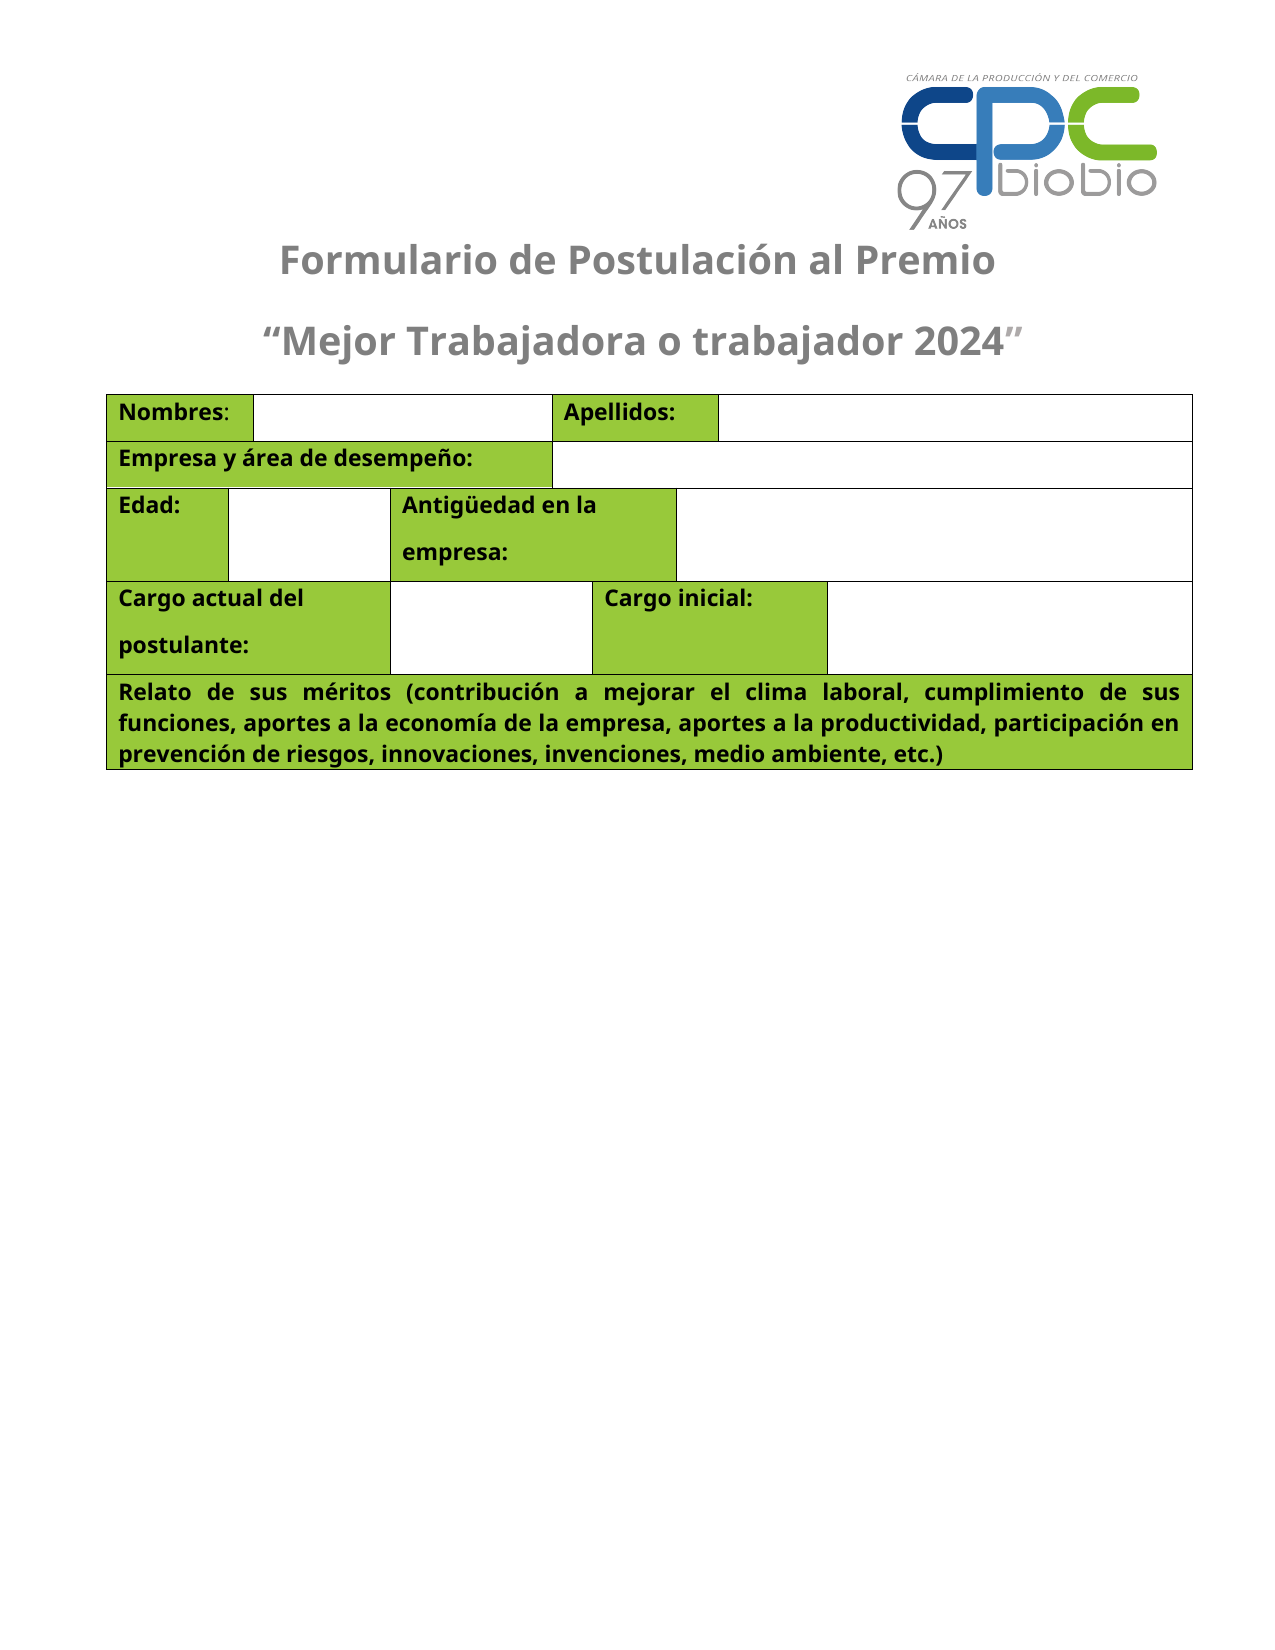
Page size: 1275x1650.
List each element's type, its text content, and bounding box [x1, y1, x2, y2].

table_cell [828, 582, 1192, 674]
table_header Nombres: [107, 395, 253, 441]
table_header [719, 395, 1192, 441]
table_cell Cargo actual del postulante: [107, 582, 390, 674]
table_cell Cargo inicial: [593, 582, 827, 674]
table_header Apellidos: [553, 395, 718, 441]
picture [897, 73, 1157, 233]
table_cell Empresa y área de desempeño: [107, 442, 552, 487]
table_cell Antigüedad en la empresa: [391, 489, 676, 581]
table_cell [553, 442, 1192, 487]
table_cell [677, 489, 1192, 581]
table_cell Relato de sus méritos (contribución a mejorar el clima laboral, cumplimiento de sus funciones, aportes a la economía de la empresa, aportes a la productividad, participación en prevención de riesgos, innovaciones, invenciones, medio ambiente, etc.) [107, 675, 1192, 769]
text Formulario de Postulación al Premio [118, 232, 1157, 286]
text “Mejor Trabajadora o trabajador 2024” [118, 313, 1157, 367]
table_cell [229, 489, 390, 581]
table_cell [391, 582, 592, 674]
table_header [254, 395, 552, 441]
table_cell Edad: [107, 489, 228, 581]
